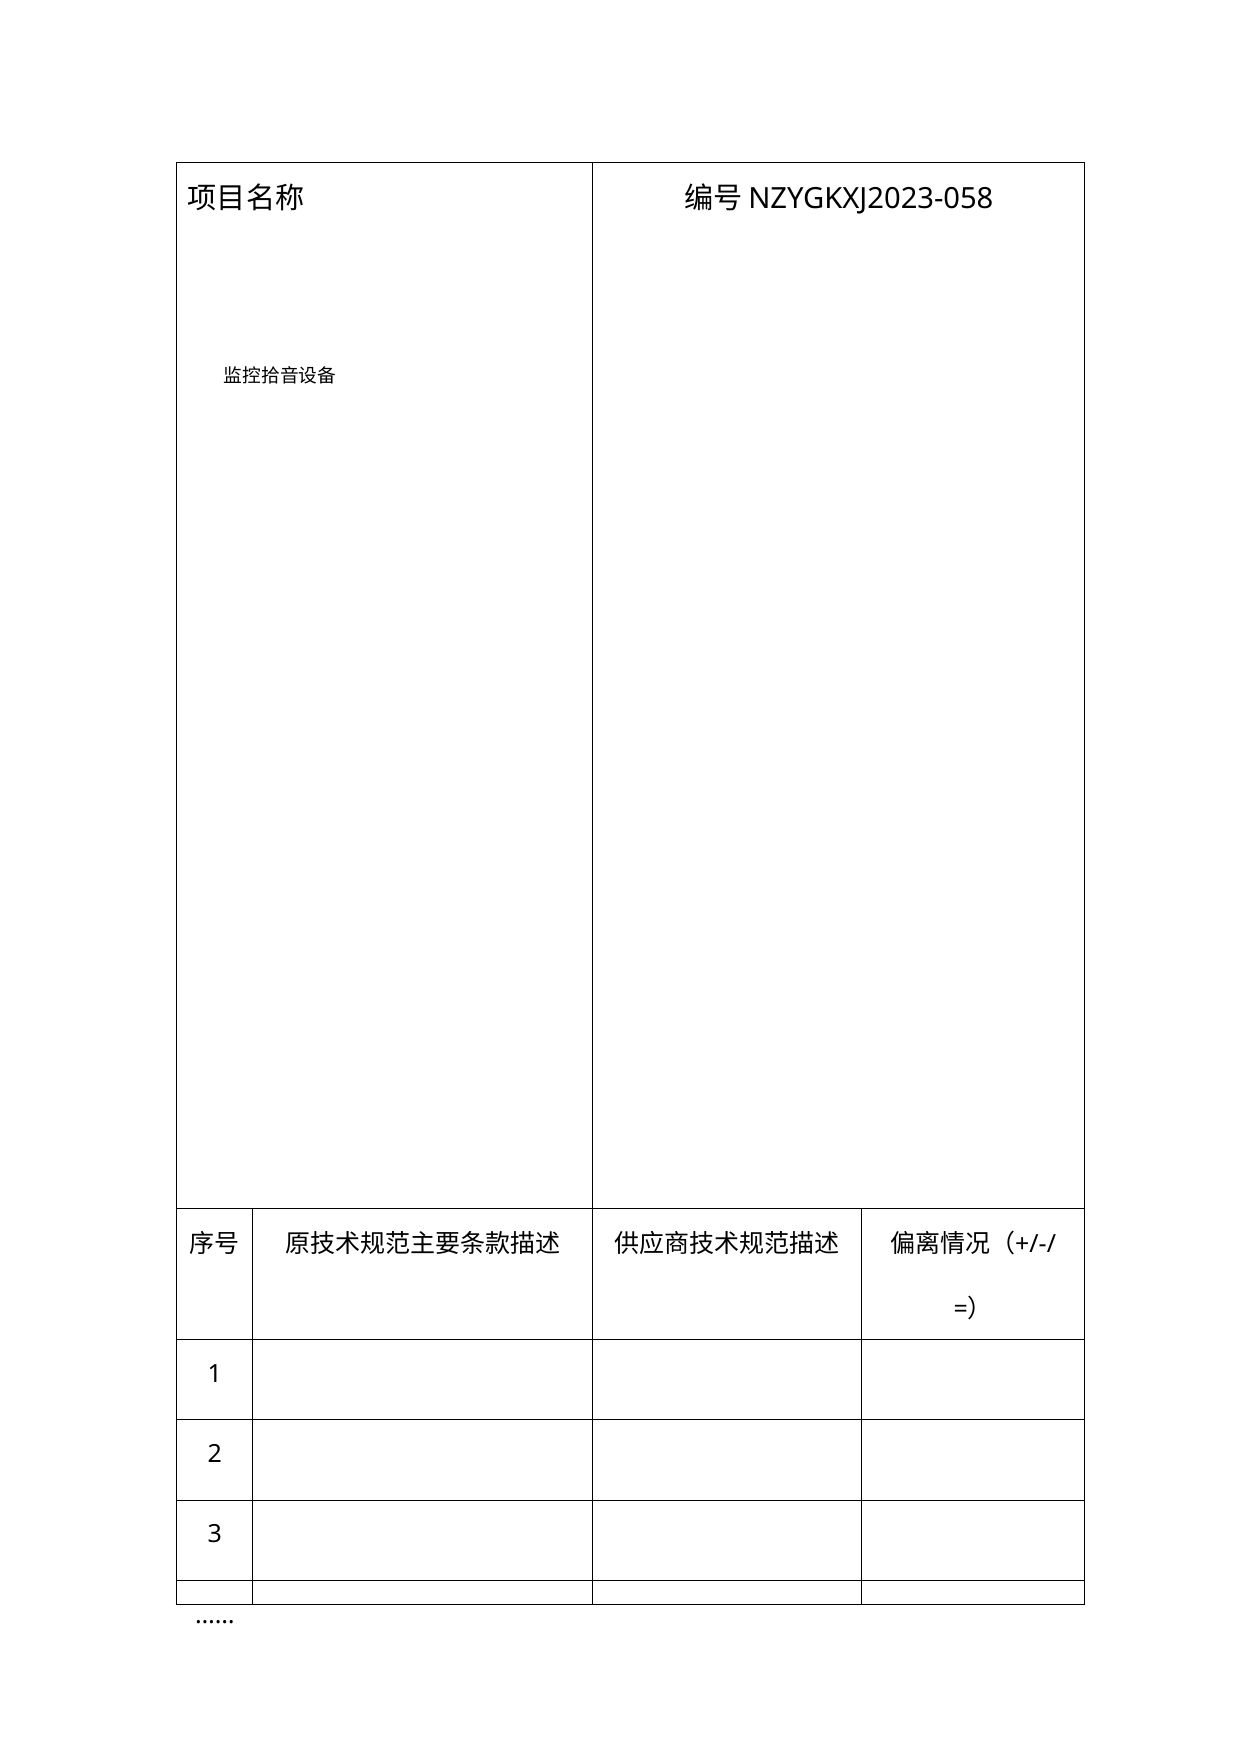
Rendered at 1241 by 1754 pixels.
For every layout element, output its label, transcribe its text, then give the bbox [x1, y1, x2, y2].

table_cell 2 [177, 1420, 252, 1500]
table_cell [593, 1420, 861, 1500]
table_cell …… [177, 1581, 252, 1604]
table_cell [593, 1340, 861, 1419]
table_cell [862, 1340, 1084, 1419]
table_cell [593, 1581, 861, 1604]
table_cell [253, 1420, 592, 1500]
table_cell 原技术规范主要条款描述 [253, 1209, 592, 1339]
table_header 项目名称 监控拾音设备 [177, 163, 592, 1208]
table_cell [253, 1501, 592, 1580]
table_cell [862, 1420, 1084, 1500]
table_header 编号NZYGKXJ2023-058 [593, 163, 1084, 1208]
table_cell 序号 [177, 1209, 252, 1339]
table_cell 供应商技术规范描述 [593, 1209, 861, 1339]
table_cell [593, 1501, 861, 1580]
table_cell 3 [177, 1501, 252, 1580]
table_cell [862, 1501, 1084, 1580]
table_cell [253, 1340, 592, 1419]
table_cell [862, 1581, 1084, 1604]
table_cell 偏离情况（+/-/=） [862, 1209, 1084, 1339]
table_cell [253, 1581, 592, 1604]
table_cell 1 [177, 1340, 252, 1419]
